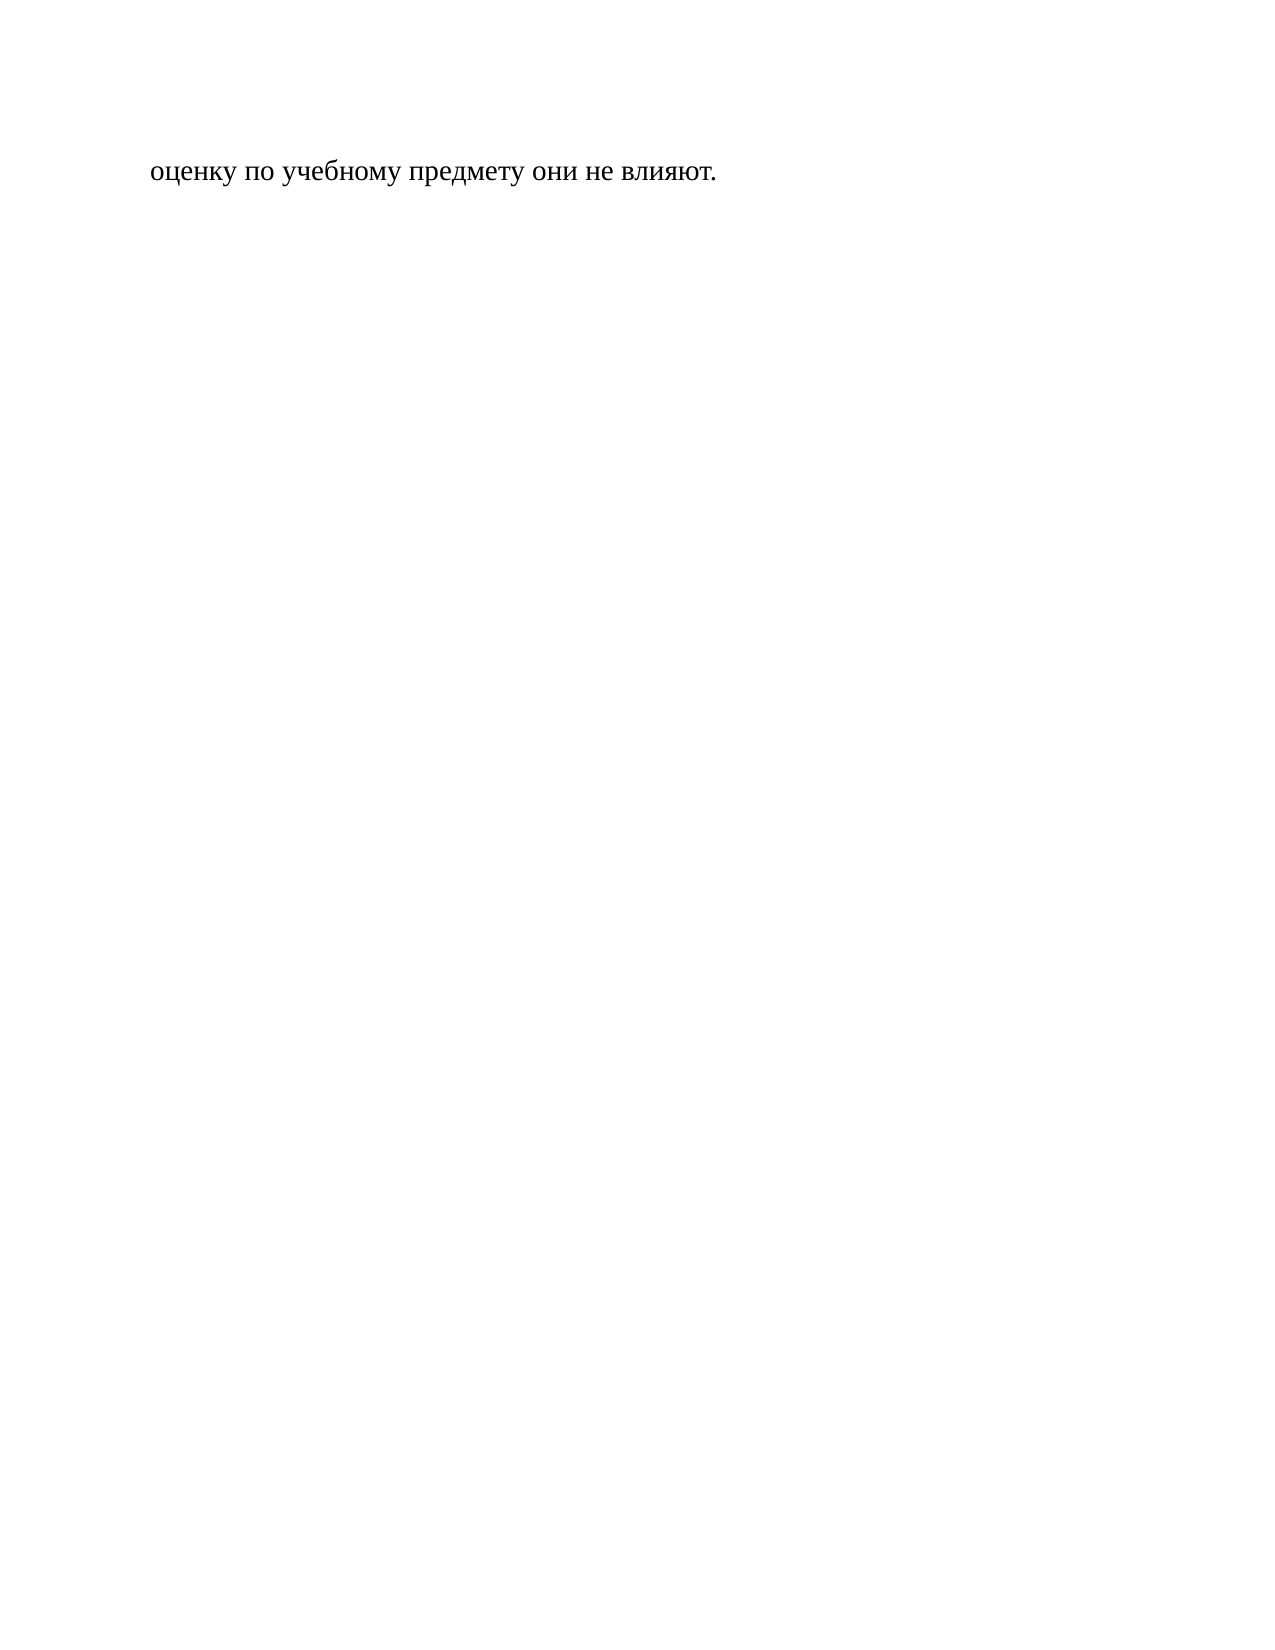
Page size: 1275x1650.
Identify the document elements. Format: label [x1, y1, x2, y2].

text [150, 150, 1125, 187]
